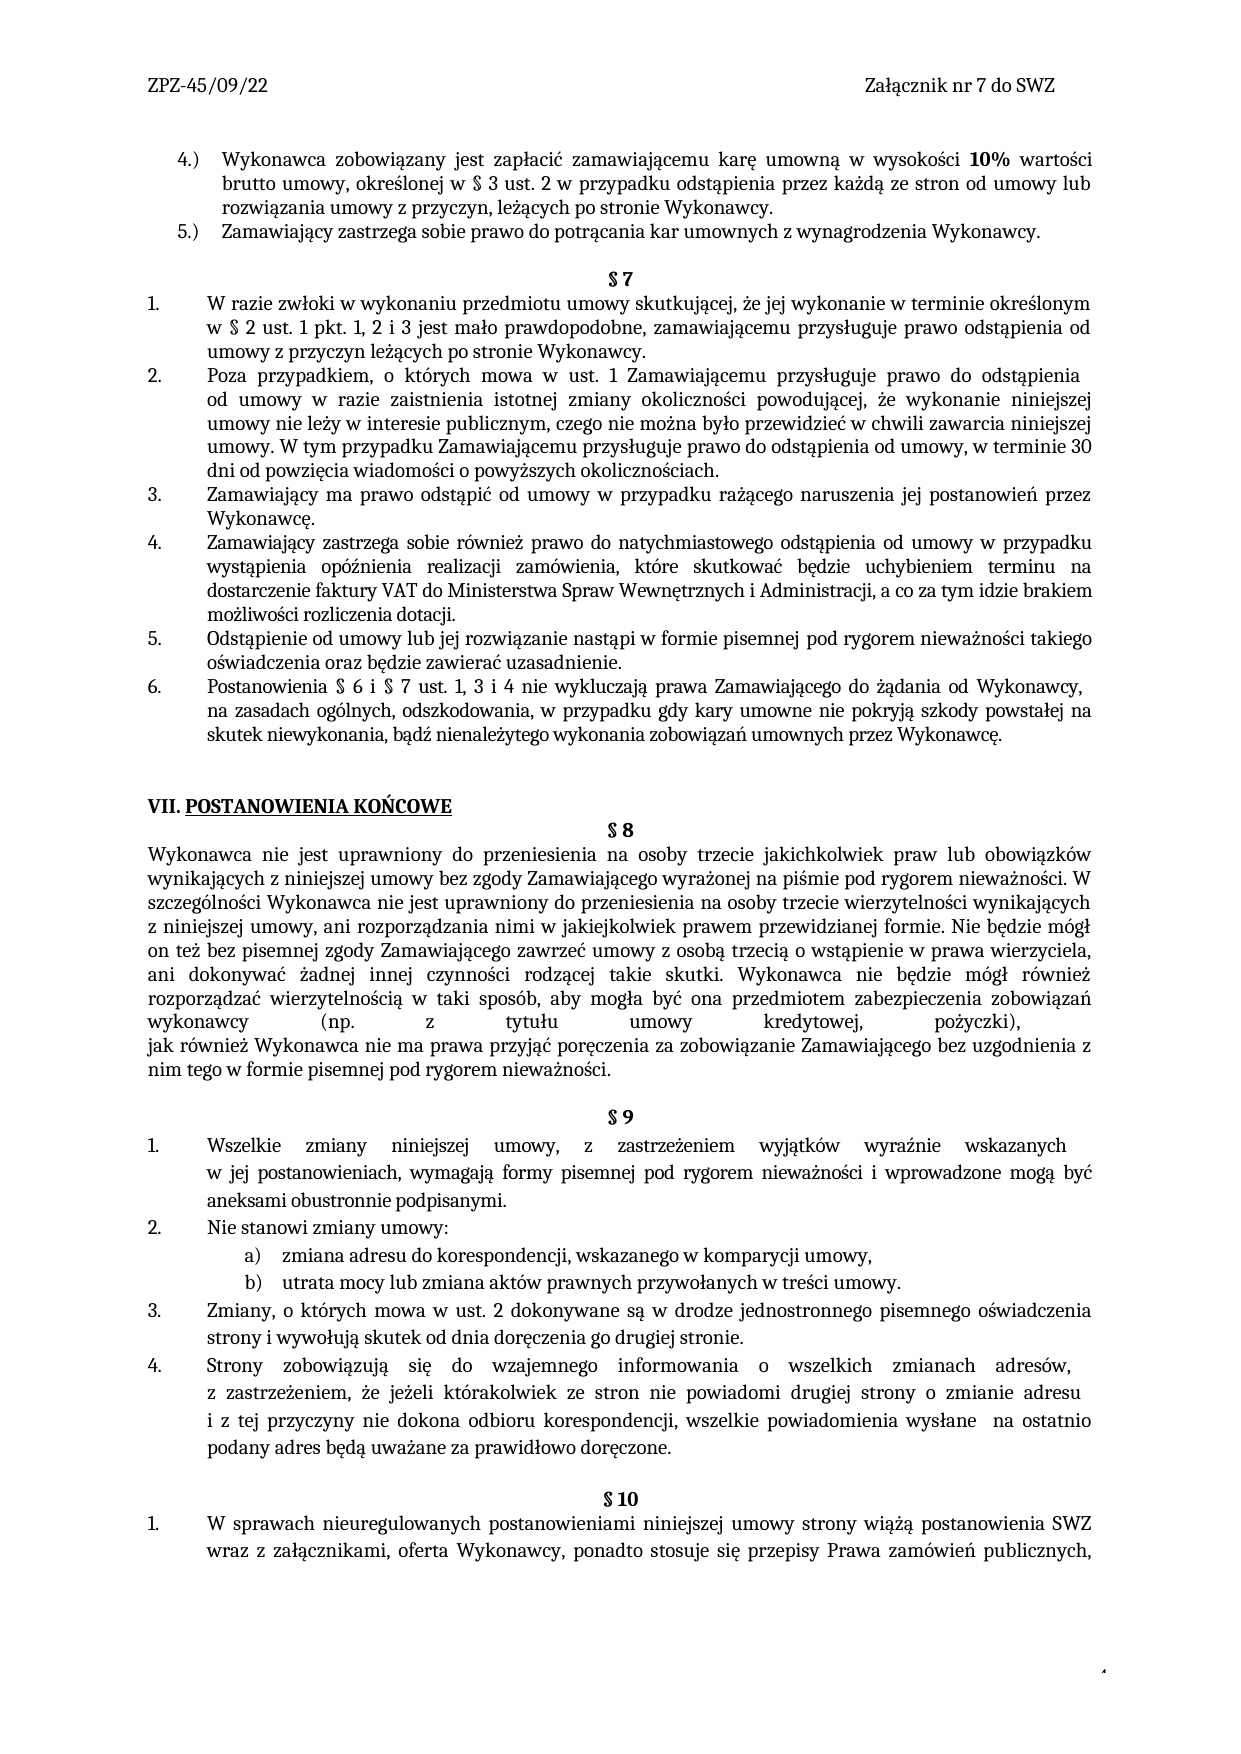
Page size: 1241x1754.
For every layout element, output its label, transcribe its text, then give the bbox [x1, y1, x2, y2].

list Postanowienia § 6 i § 7 ust. 1, 3 i 4 nie wykluczają prawa Zamawiającego do żądania od Wykonawcy, na zasadach ogólnych, odszkodowania, w przypadku gdy kary umowne nie pokryją szkody powstałej na skutek niewykonania, bądź nienależytego wykonania zobowiązań umownych przez Wykonawcę. [148, 675, 1092, 747]
text § 7 [148, 267, 1092, 291]
list Zamawiający zastrzega sobie prawo do potrącania kar umownych z wynagrodzenia Wykonawcy. [177, 219, 1092, 243]
list Poza przypadkiem, o których mowa w ust. 1 Zamawiającemu przysługuje prawo do odstąpienia od umowy w razie zaistnienia istotnej zmiany okoliczności powodującej, że wykonanie niniejszej umowy nie leży w interesie publicznym, czego nie można było przewidzieć w chwili zawarcia niniejszej umowy. W tym przypadku Zamawiającemu przysługuje prawo do odstąpienia od umowy, w terminie 30 dni od powzięcia wiadomości o powyższych okolicznościach. [148, 363, 1092, 483]
list Wszelkie zmiany niniejszej umowy, z zastrzeżeniem wyjątków wyraźnie wskazanych w jej postanowieniach, wymagają formy pisemnej pod rygorem nieważności i wprowadzone mogą być aneksami obustronnie podpisanymi. [148, 1133, 1092, 1212]
list Zamawiający zastrzega sobie również prawo do natychmiastowego odstąpienia od umowy w przypadku wystąpienia opóźnienia realizacji zamówienia, które skutkować będzie uchybieniem terminu na dostarczenie faktury VAT do Ministerstwa Spraw Wewnętrznych i Administracji, a co za tym idzie brakiem możliwości rozliczenia dotacji. [148, 531, 1092, 627]
list Wykonawca zobowiązany jest zapłacić zamawiającemu karę umowną w wysokości 10% wartości brutto umowy, określonej w § 3 ust. 2 w przypadku odstąpienia przez każdą ze stron od umowy lub rozwiązania umowy z przyczyn, leżących po stronie Wykonawcy. [177, 148, 1092, 219]
list Strony zobowiązują się do wzajemnego informowania o wszelkich zmianach adresów, z zastrzeżeniem, że jeżeli którakolwiek ze stron nie powiadomi drugiej strony o zmianie adresu i z tej przyczyny nie dokona odbioru korespondencji, wszelkie powiadomienia wysłane na ostatnio podany adres będą uważane za prawidłowo doręczone. [148, 1353, 1092, 1460]
list W razie zwłoki w wykonaniu przedmiotu umowy skutkującej, że jej wykonanie w terminie określonym w § 2 ust. 1 pkt. 1, 2 i 3 jest mało prawdopodobne, zamawiającemu przysługuje prawo odstąpienia od umowy z przyczyn leżących po stronie Wykonawcy. [148, 291, 1092, 363]
text § 9 [148, 1106, 1092, 1130]
list Nie stanowi zmiany umowy: [148, 1216, 1092, 1240]
text Wykonawca nie jest uprawniony do przeniesienia na osoby trzecie jakichkolwiek praw lub obowiązków wynikających z niniejszej umowy bez zgody Zamawiającego wyrażonej na piśmie pod rygorem nieważności. W szczególności Wykonawca nie jest uprawniony do przeniesienia na osoby trzecie wierzytelności wynikających z niniejszej umowy, ani rozporządzania nimi w jakiejkolwiek prawem przewidzianej formie. Nie będzie mógł on też bez pisemnej zgody Zamawiającego zawrzeć umowy z osobą trzecią o wstąpienie w prawa wierzyciela, ani dokonywać żadnej innej czynności rodzącej takie skutki. Wykonawca nie będzie mógł również rozporządzać wierzytelnością w taki sposób, aby mogła być ona przedmiotem zabezpieczenia zobowiązań wykonawcy (np. z tytułu umowy kredytowej, pożyczki), jak również Wykonawca nie ma prawa przyjąć poręczenia za zobowiązanie Zamawiającego bez uzgodnienia z nim tego w formie pisemnej pod rygorem nieważności. [148, 842, 1092, 1082]
text § 10 [148, 1487, 1092, 1511]
list utrata mocy lub zmiana aktów prawnych przywołanych w treści umowy. [244, 1271, 1092, 1295]
text § 8 [148, 818, 1092, 842]
list Odstąpienie od umowy lub jej rozwiązanie nastąpi w formie pisemnej pod rygorem nieważności takiego oświadczenia oraz będzie zawierać uzasadnienie. [148, 627, 1092, 675]
list Zamawiający ma prawo odstąpić od umowy w przypadku rażącego naruszenia jej postanowień przez Wykonawcę. [148, 483, 1092, 531]
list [148, 1511, 1092, 1563]
list zmiana adresu do korespondencji, wskazanego w komparycji umowy, [244, 1243, 1092, 1267]
list VII. POSTANOWIENIA KOŃCOWE [148, 794, 1092, 818]
list Zmiany, o których mowa w ust. 2 dokonywane są w drodze jednostronnego pisemnego oświadczenia strony i wywołują skutek od dnia doręczenia go drugiej stronie. [148, 1298, 1092, 1350]
